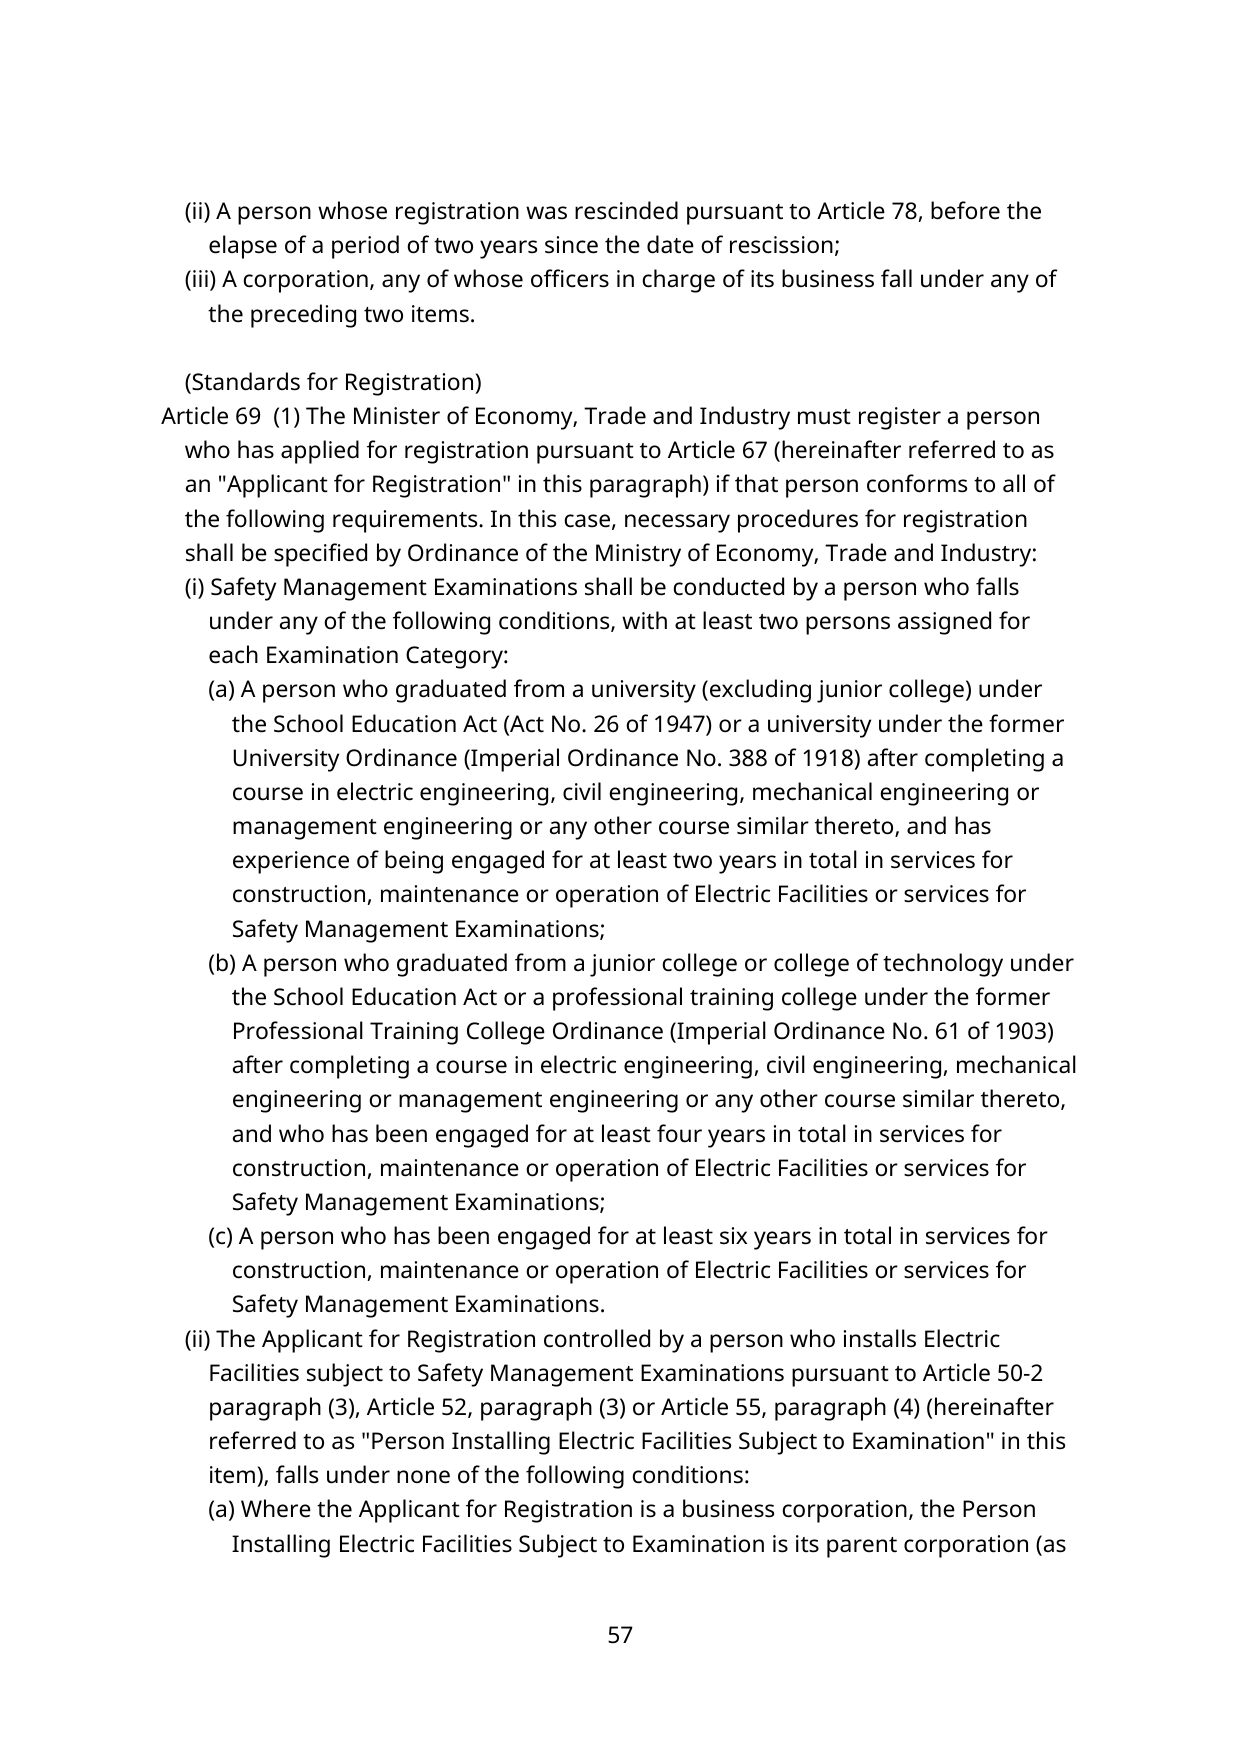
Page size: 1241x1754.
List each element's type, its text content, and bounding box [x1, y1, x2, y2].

text (ii) The Applicant for Registration controlled by a person who installs Electric Facilities subject to Safety Management Examinations pursuant to Article 50-2 paragraph (3), Article 52, paragraph (3) or Article 55, paragraph (4) (hereinafter referred to as "Person Installing Electric Facilities Subject to Examination" in this item), falls under none of the following conditions: [184, 1321, 1079, 1492]
text (Standards for Registration) [184, 364, 1079, 399]
text (iii) A corporation, any of whose officers in charge of its business fall under any of the preceding two items. [184, 262, 1079, 330]
text Article 69 (1) The Minister of Economy, Trade and Industry must register a person who has applied for registration pursuant to Article 67 (hereinafter referred to as an "Applicant for Registration" in this paragraph) if that person conforms to all of the following requirements. In this case, necessary procedures for registration shall be specified by Ordinance of the Ministry of Economy, Trade and Industry: [161, 399, 1079, 569]
text (c) A person who has been engaged for at least six years in total in services for construction, maintenance or operation of Electric Facilities or services for Safety Management Examinations. [207, 1219, 1079, 1321]
text (b) A person who graduated from a junior college or college of technology under the School Education Act or a professional training college under the former Professional Training College Ordinance (Imperial Ordinance No. 61 of 1903) after completing a course in electric engineering, civil engineering, mechanical engineering or management engineering or any other course similar thereto, and who has been engaged for at least four years in total in services for construction, maintenance or operation of Electric Facilities or services for Safety Management Examinations; [207, 945, 1079, 1219]
text (ii) A person whose registration was rescinded pursuant to Article 78, before the elapse of a period of two years since the date of rescission; [184, 194, 1079, 262]
text (a) A person who graduated from a university (excluding junior college) under the School Education Act (Act No. 26 of 1947) or a university under the former University Ordinance (Imperial Ordinance No. 388 of 1918) after completing a course in electric engineering, civil engineering, mechanical engineering or management engineering or any other course similar thereto, and has experience of being engaged for at least two years in total in services for construction, maintenance or operation of Electric Facilities or services for Safety Management Examinations; [207, 672, 1079, 945]
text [207, 1492, 1079, 1560]
text (i) Safety Management Examinations shall be conducted by a person who falls under any of the following conditions, with at least two persons assigned for each Examination Category: [184, 569, 1079, 672]
